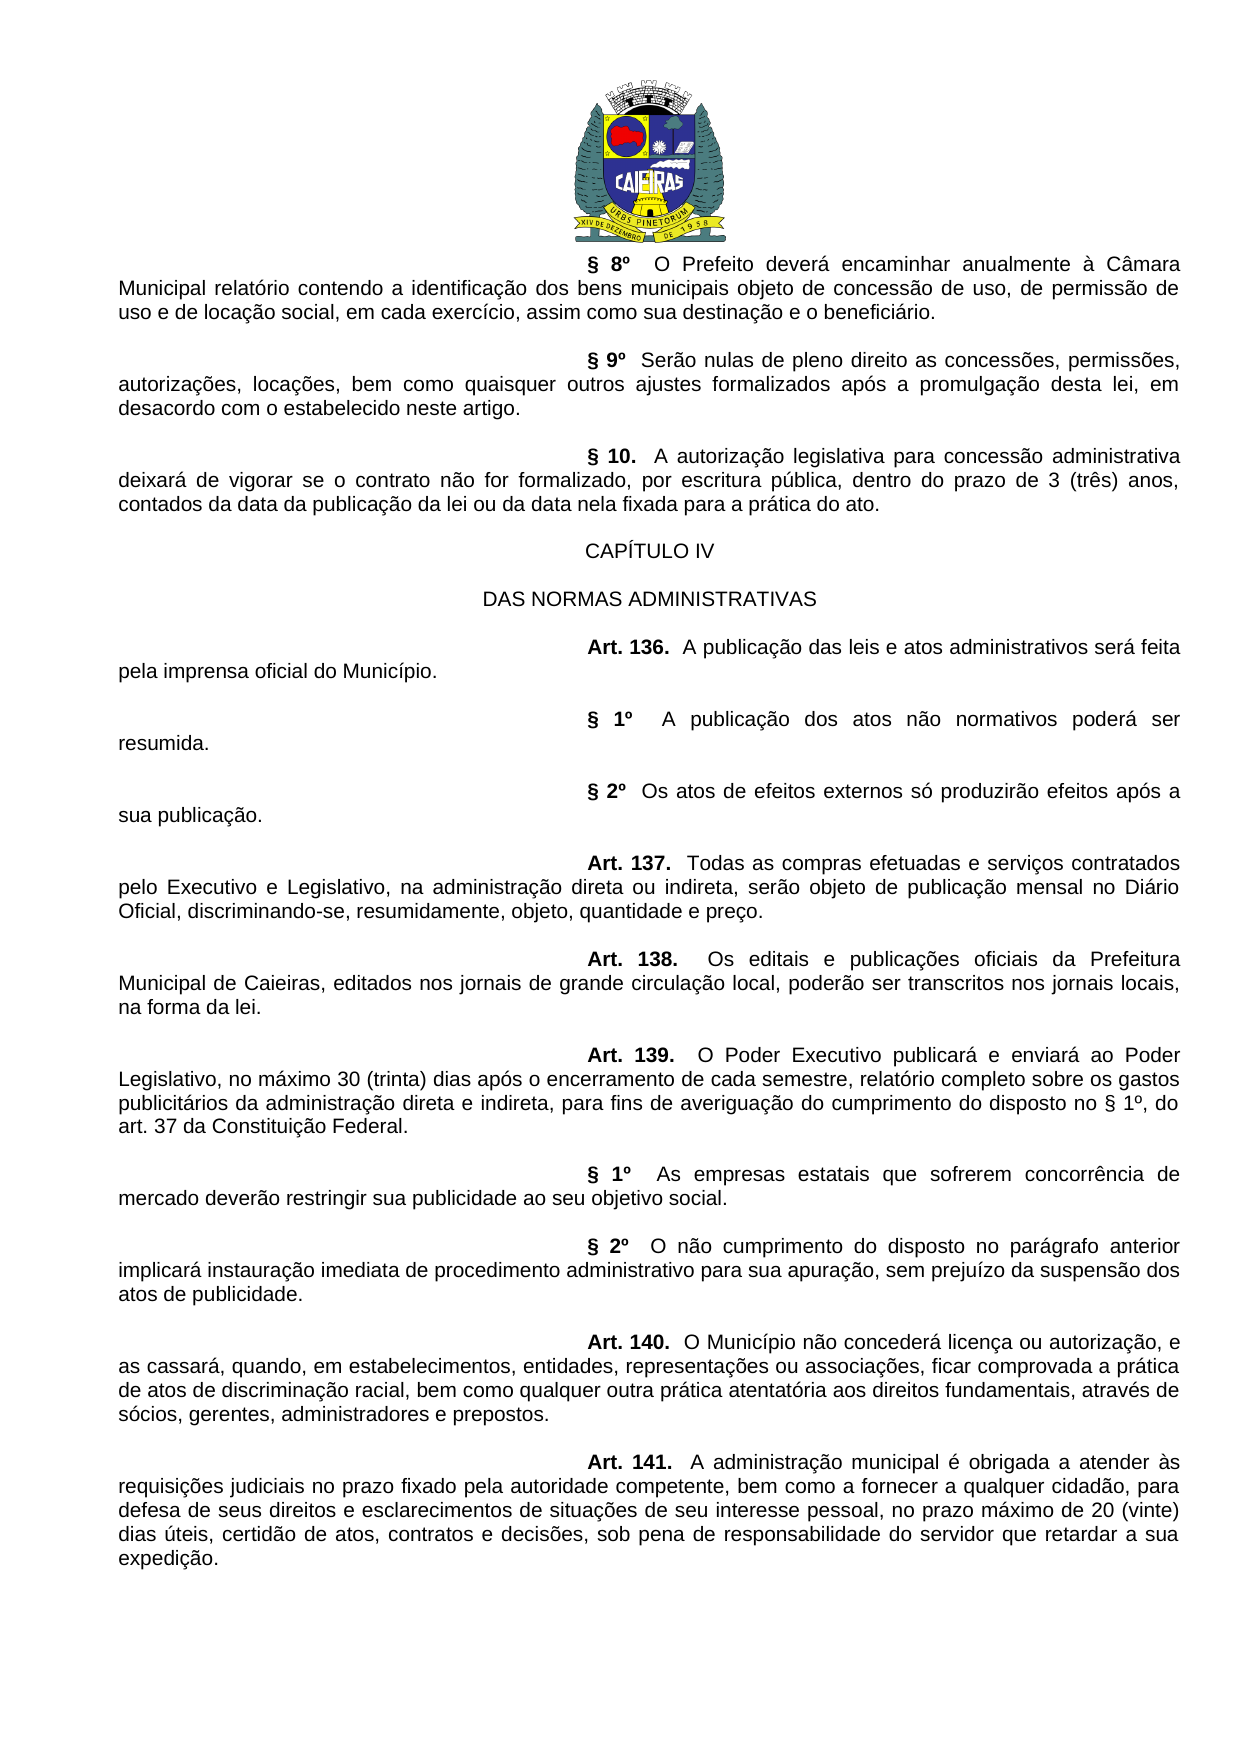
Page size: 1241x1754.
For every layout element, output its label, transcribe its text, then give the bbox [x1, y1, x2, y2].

text § 1º A publicação dos atos não normativos poderá ser resumida. [118, 707, 1181, 755]
text Art. 141. A administração municipal é obrigada a atender às requisições judiciais no prazo fixado pela autoridade competente, bem como a fornecer a qualquer cidadão, para defesa de seus direitos e esclarecimentos de situações de seu interesse pessoal, no prazo máximo de 20 (vinte) dias úteis, certidão de atos, contratos e decisões, sob pena de responsabilidade do servidor que retardar a sua expedição. [118, 1450, 1181, 1569]
text CAPÍTULO IV [118, 539, 1181, 563]
text § 2º Os atos de efeitos externos só produzirão efeitos após a sua publicação. [118, 779, 1181, 827]
text Art. 137. Todas as compras efetuadas e serviços contratados pelo Executivo e Legislativo, na administração direta ou indireta, serão objeto de publicação mensal no Diário Oficial, discriminando-se, resumidamente, objeto, quantidade e preço. [118, 851, 1181, 923]
text § 2º O não cumprimento do disposto no parágrafo anterior implicará instauração imediata de procedimento administrativo para sua apuração, sem prejuízo da suspensão dos atos de publicidade. [118, 1234, 1181, 1306]
text § 8º O Prefeito deverá encaminhar anualmente à Câmara Municipal relatório contendo a identificação dos bens municipais objeto de concessão de uso, de permissão de uso e de locação social, em cada exercício, assim como sua destinação e o beneficiário. [118, 252, 1181, 324]
text Art. 139. O Poder Executivo publicará e enviará ao Poder Legislativo, no máximo 30 (trinta) dias após o encerramento de cada semestre, relatório completo sobre os gastos publicitários da administração direta e indireta, para fins de averiguação do cumprimento do disposto no § 1º, do art. 37 da Constituição Federal. [118, 1042, 1181, 1138]
text Art. 138. Os editais e publicações oficiais da Prefeitura Municipal de Caieiras, editados nos jornais de grande circulação local, poderão ser transcritos nos jornais locais, na forma da lei. [118, 947, 1181, 1018]
text Art. 140. O Município não concederá licença ou autorização, e as cassará, quando, em estabelecimentos, entidades, representações ou associações, ficar comprovada a prática de atos de discriminação racial, bem como qualquer outra prática atentatória aos direitos fundamentais, através de sócios, gerentes, administradores e prepostos. [118, 1330, 1181, 1426]
text Art. 136. A publicação das leis e atos administrativos será feita pela imprensa oficial do Município. [118, 635, 1181, 683]
text DAS NORMAS ADMINISTRATIVAS [118, 587, 1181, 611]
text § 10. A autorização legislativa para concessão administrativa deixará de vigorar se o contrato não for formalizado, por escritura pública, dentro do prazo de 3 (três) anos, contados da data da publicação da lei ou da data nela fixada para a prática do ato. [118, 443, 1181, 515]
picture [573, 73, 727, 252]
text § 1º As empresas estatais que sofrerem concorrência de mercado deverão restringir sua publicidade ao seu objetivo social. [118, 1162, 1181, 1210]
text § 9º Serão nulas de pleno direito as concessões, permissões, autorizações, locações, bem como quaisquer outros ajustes formalizados após a promulgação desta lei, em desacordo com o estabelecido neste artigo. [118, 348, 1181, 419]
